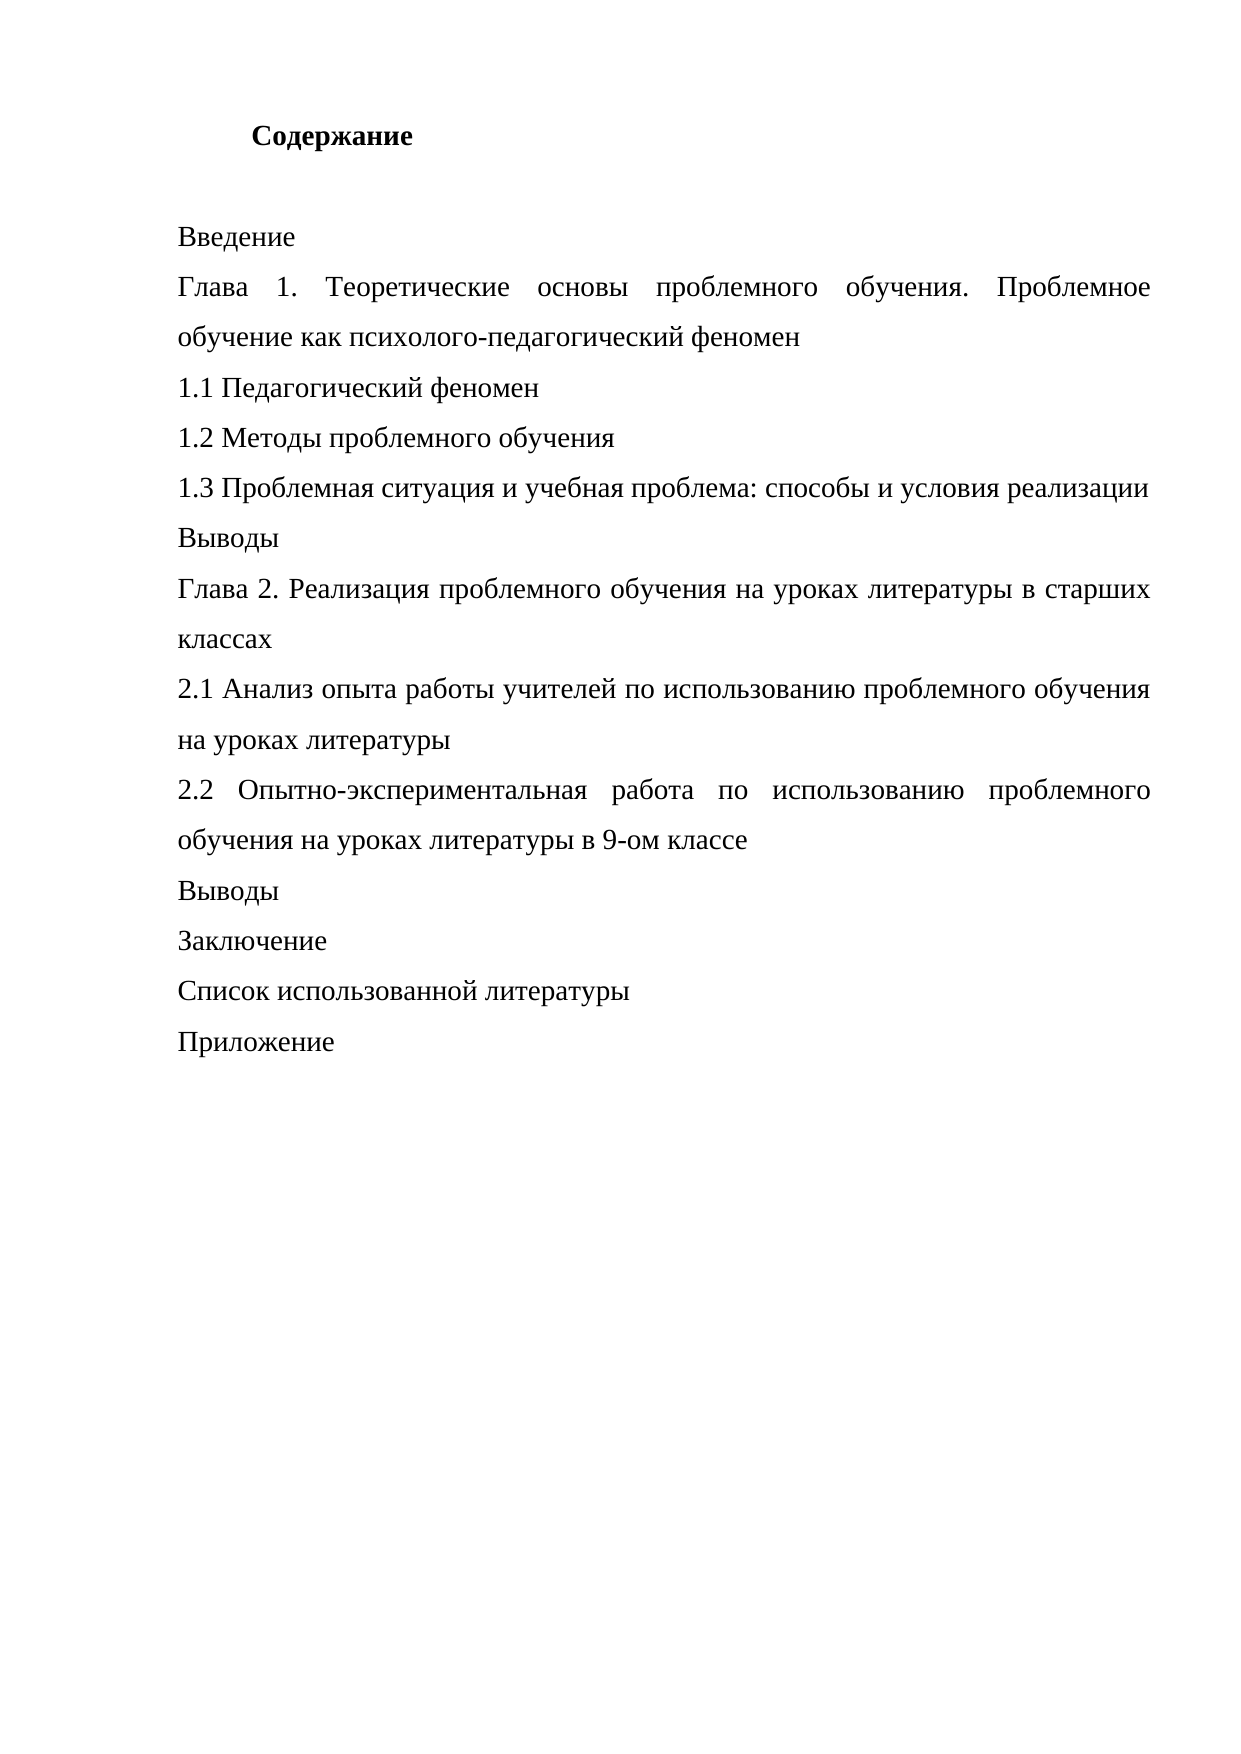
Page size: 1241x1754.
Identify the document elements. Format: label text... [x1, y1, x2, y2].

text Список использованной литературы [177, 973, 1152, 1007]
text Введение [177, 219, 1152, 252]
text 2.2 Опытно-экспериментальная работа по использованию проблемного обучения на уроках литературы в 9-ом классе [177, 772, 1152, 856]
text 2.1 Анализ опыта работы учителей по использованию проблемного обучения на уроках литературы [177, 672, 1152, 755]
text Выводы [177, 873, 1152, 906]
text Содержание [177, 118, 1152, 152]
text Приложение [177, 1024, 1152, 1057]
list Методы проблемного обучения [177, 420, 1152, 453]
list Проблемная ситуация и учебная проблема: способы и условия реализации [177, 470, 1152, 504]
text Выводы [177, 521, 1152, 554]
text Глава 2. Реализация проблемного обучения на уроках литературы в старших классах [177, 571, 1152, 655]
text Заключение [177, 923, 1152, 957]
text Глава 1. Теоретические основы проблемного обучения. Проблемное обучение как психолого-педагогический феномен [177, 269, 1152, 353]
list Педагогический феномен [177, 370, 1152, 403]
